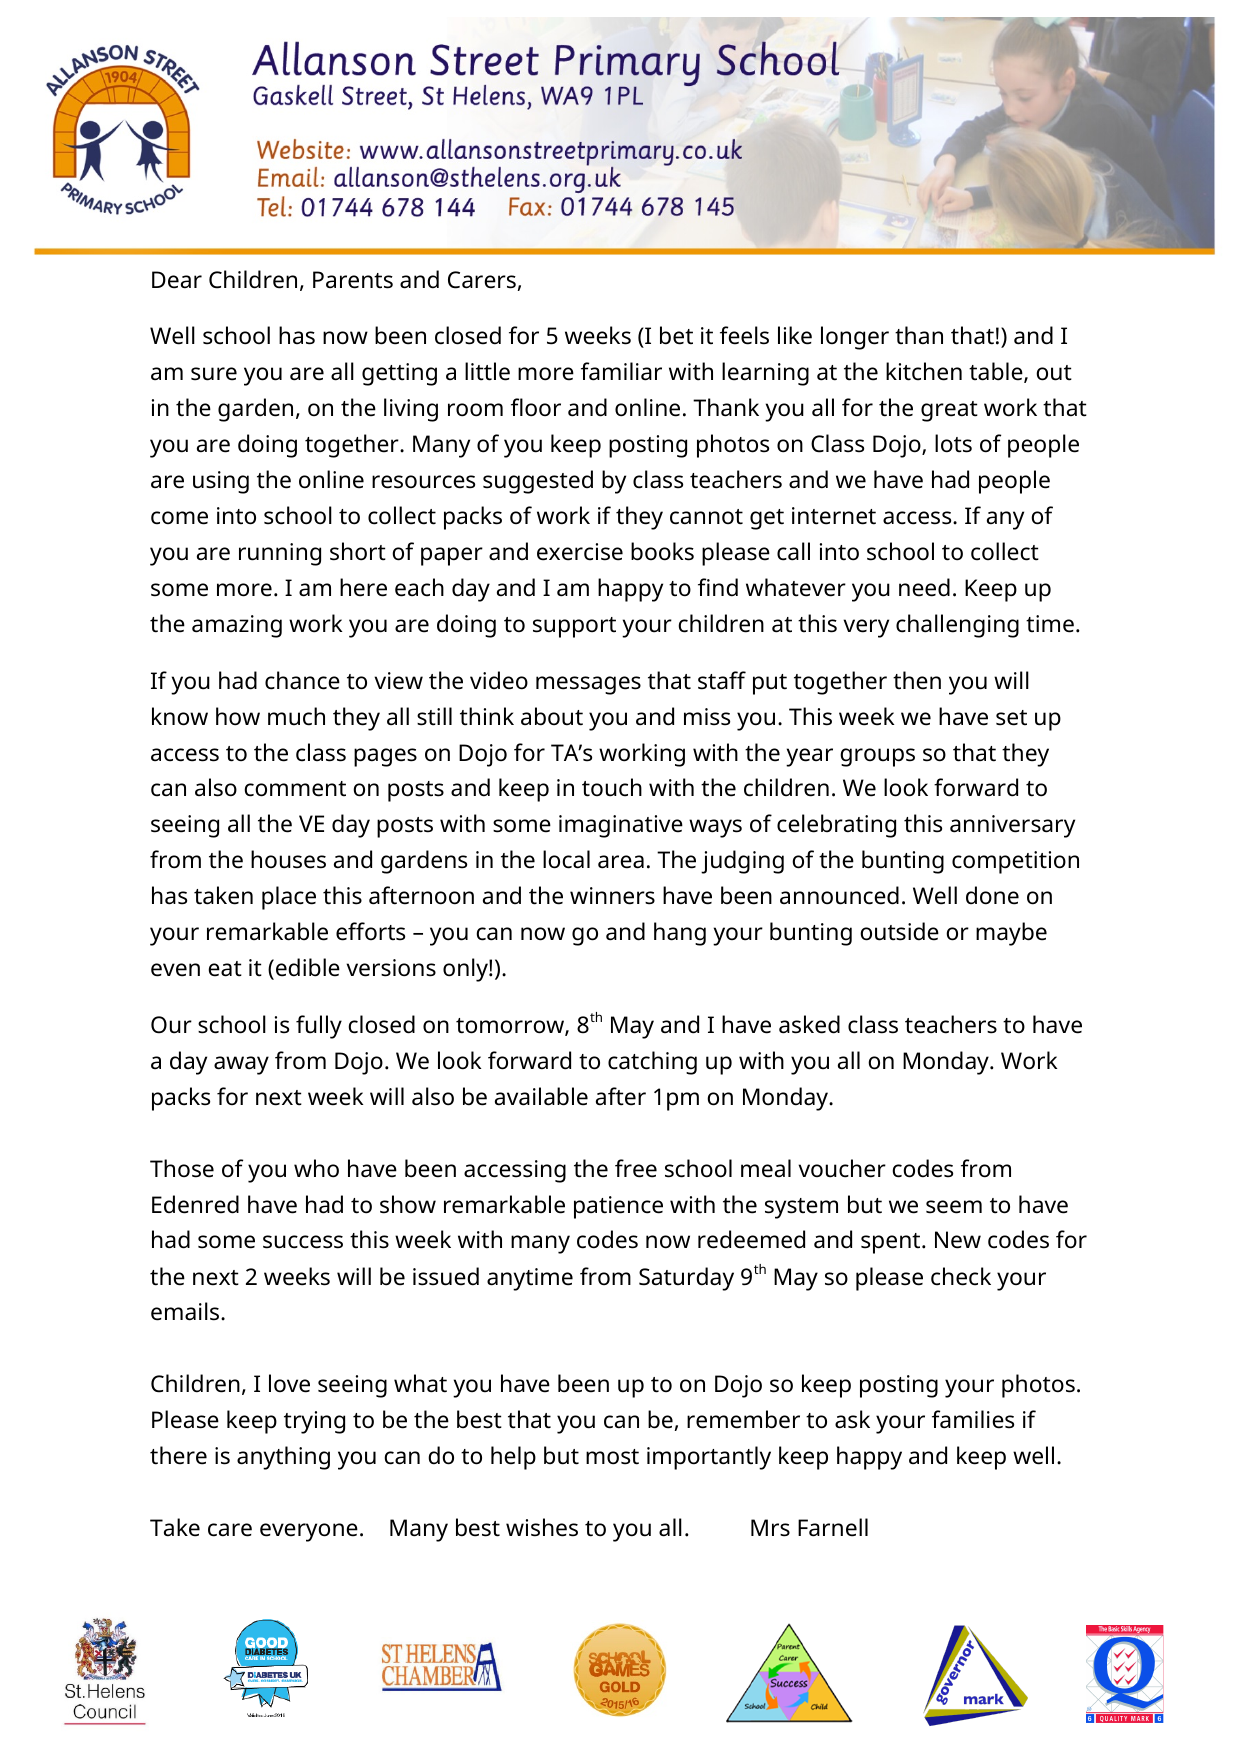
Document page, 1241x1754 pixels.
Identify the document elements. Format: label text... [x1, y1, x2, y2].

text Dear Children, Parents and Carers, [150, 263, 1090, 295]
text Our school is fully closed on tomorrow, 8th May and I have asked class teachers to have a day away from Dojo. We look forward to catching up with you all on Monday. Work packs for next week will also be available after 1pm on Monday. [150, 1009, 1090, 1112]
picture [1086, 1625, 1164, 1723]
picture [364, 1637, 518, 1699]
picture [570, 1620, 669, 1719]
picture [725, 1611, 854, 1739]
text Take care everyone. Many best wishes to you all. Mrs Farnell [150, 1512, 1090, 1543]
picture [920, 1625, 1029, 1727]
picture [220, 1615, 308, 1719]
text Well school has now been closed for 5 weeks (I bet it feels like longer than that!) and I am sure you are all getting a little more familiar with learning at the kitchen table, out in the garden, on the living room floor and online. Thank you all for the great work that you are doing together. Many of you keep posting photos on Class Dojo, lots of people are using the online resources suggested by class teachers and we have had people come into school to collect packs of work if they cannot get internet access. If any of you are running short of paper and exercise books please call into school to collect some more. I am here each day and I am happy to find whatever you need. Keep up the amazing work you are doing to support your children at this very challenging time. [150, 320, 1090, 639]
text Those of you who have been accessing the free school meal voucher codes from Edenred have had to show remarkable patience with the system but we seem to have had some success this week with many codes now redeemed and spent. New codes for the next 2 weeks will be issued anytime from Saturday 9th May so please check your emails. [150, 1153, 1090, 1328]
picture [61, 1604, 150, 1732]
picture [12, 17, 1235, 276]
text If you had chance to view the video messages that staff put together then you will know how much they all still think about you and miss you. This week we have set up access to the class pages on Dojo for TA’s working with the year groups so that they can also comment on posts and keep in touch with the children. We look forward to seeing all the VE day posts with some imaginative ways of celebrating this anniversary from the houses and gardens in the local area. The judging of the bunting competition has taken place this afternoon and the winners have been announced. Well done on your remarkable efforts – you can now go and hang your bunting outside or maybe even eat it (edible versions only!). [150, 664, 1090, 983]
text Children, I love seeing what you have been up to on Dojo so keep posting your photos. Please keep trying to be the best that you can be, remember to ask your families if there is anything you can do to help but most importantly keep happy and keep well. [150, 1368, 1090, 1471]
